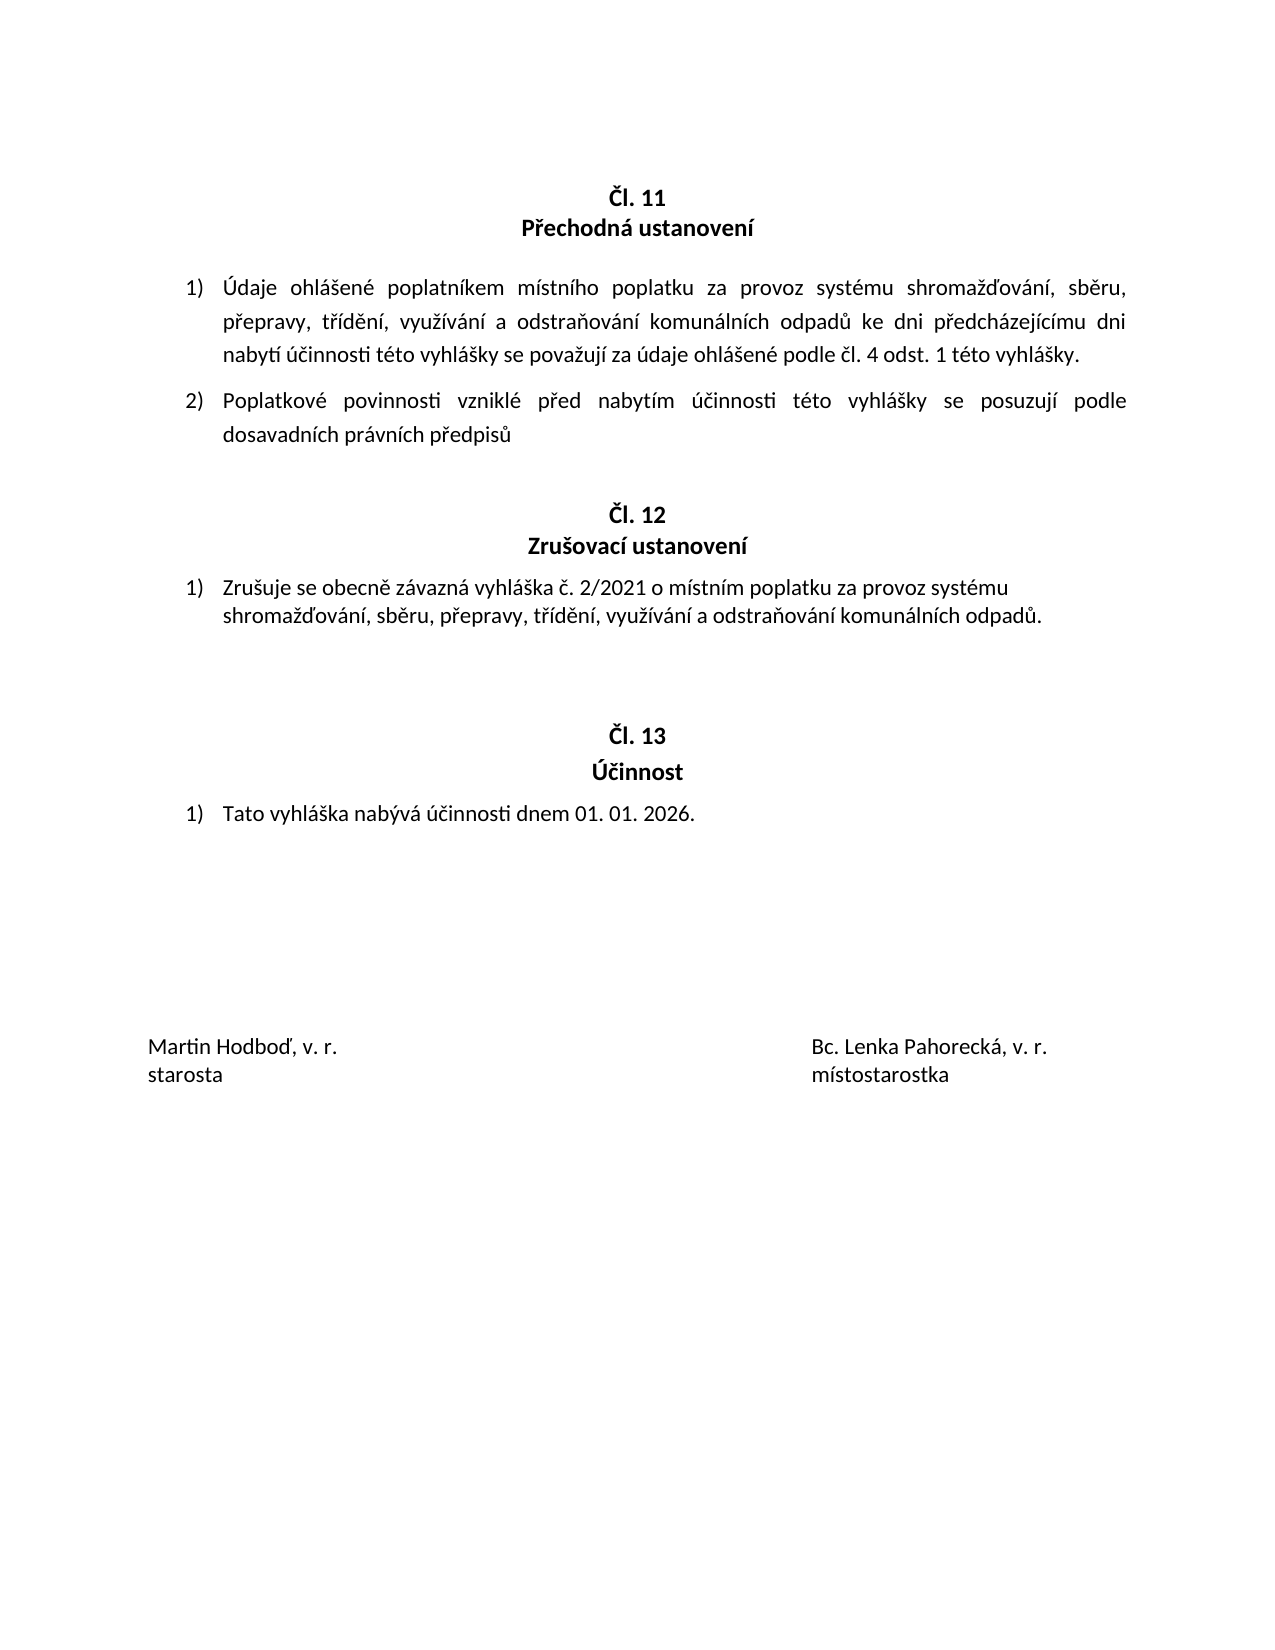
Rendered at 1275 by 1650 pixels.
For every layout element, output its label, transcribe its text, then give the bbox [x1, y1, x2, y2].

list Zrušuje se obecně závazná vyhláška č. 2/2021 o místním poplatku za provoz systému shromažďování, sběru, přepravy, třídění, využívání a odstraňování komunálních odpadů. [185, 573, 1127, 629]
text Účinnost [148, 757, 1127, 787]
text Čl. 12 [148, 500, 1127, 530]
list Tato vyhláška nabývá účinnosti dnem 01. 01. 2026. [185, 799, 1127, 828]
list Poplatkové povinnosti vzniklé před nabytím účinnosti této vyhlášky se posuzují podle dosavadních právních předpisů [185, 387, 1127, 448]
text Čl. 13 [148, 720, 1127, 750]
text starosta místostarostka [148, 1060, 1127, 1088]
text Zrušovací ustanovení [148, 530, 1127, 561]
text Přechodná ustanovení [148, 212, 1127, 243]
text Martin Hodboď, v. r. Bc. Lenka Pahorecká, v. r. [148, 1032, 1127, 1060]
text Čl. 11 [148, 182, 1127, 212]
list Údaje ohlášené poplatníkem místního poplatku za provoz systému shromažďování, sběru, přepravy, třídění, využívání a odstraňování komunálních odpadů ke dni předcházejícímu dni nabytí účinnosti této vyhlášky se považují za údaje ohlášené podle čl. 4 odst. 1 této vyhlášky. [185, 273, 1127, 368]
